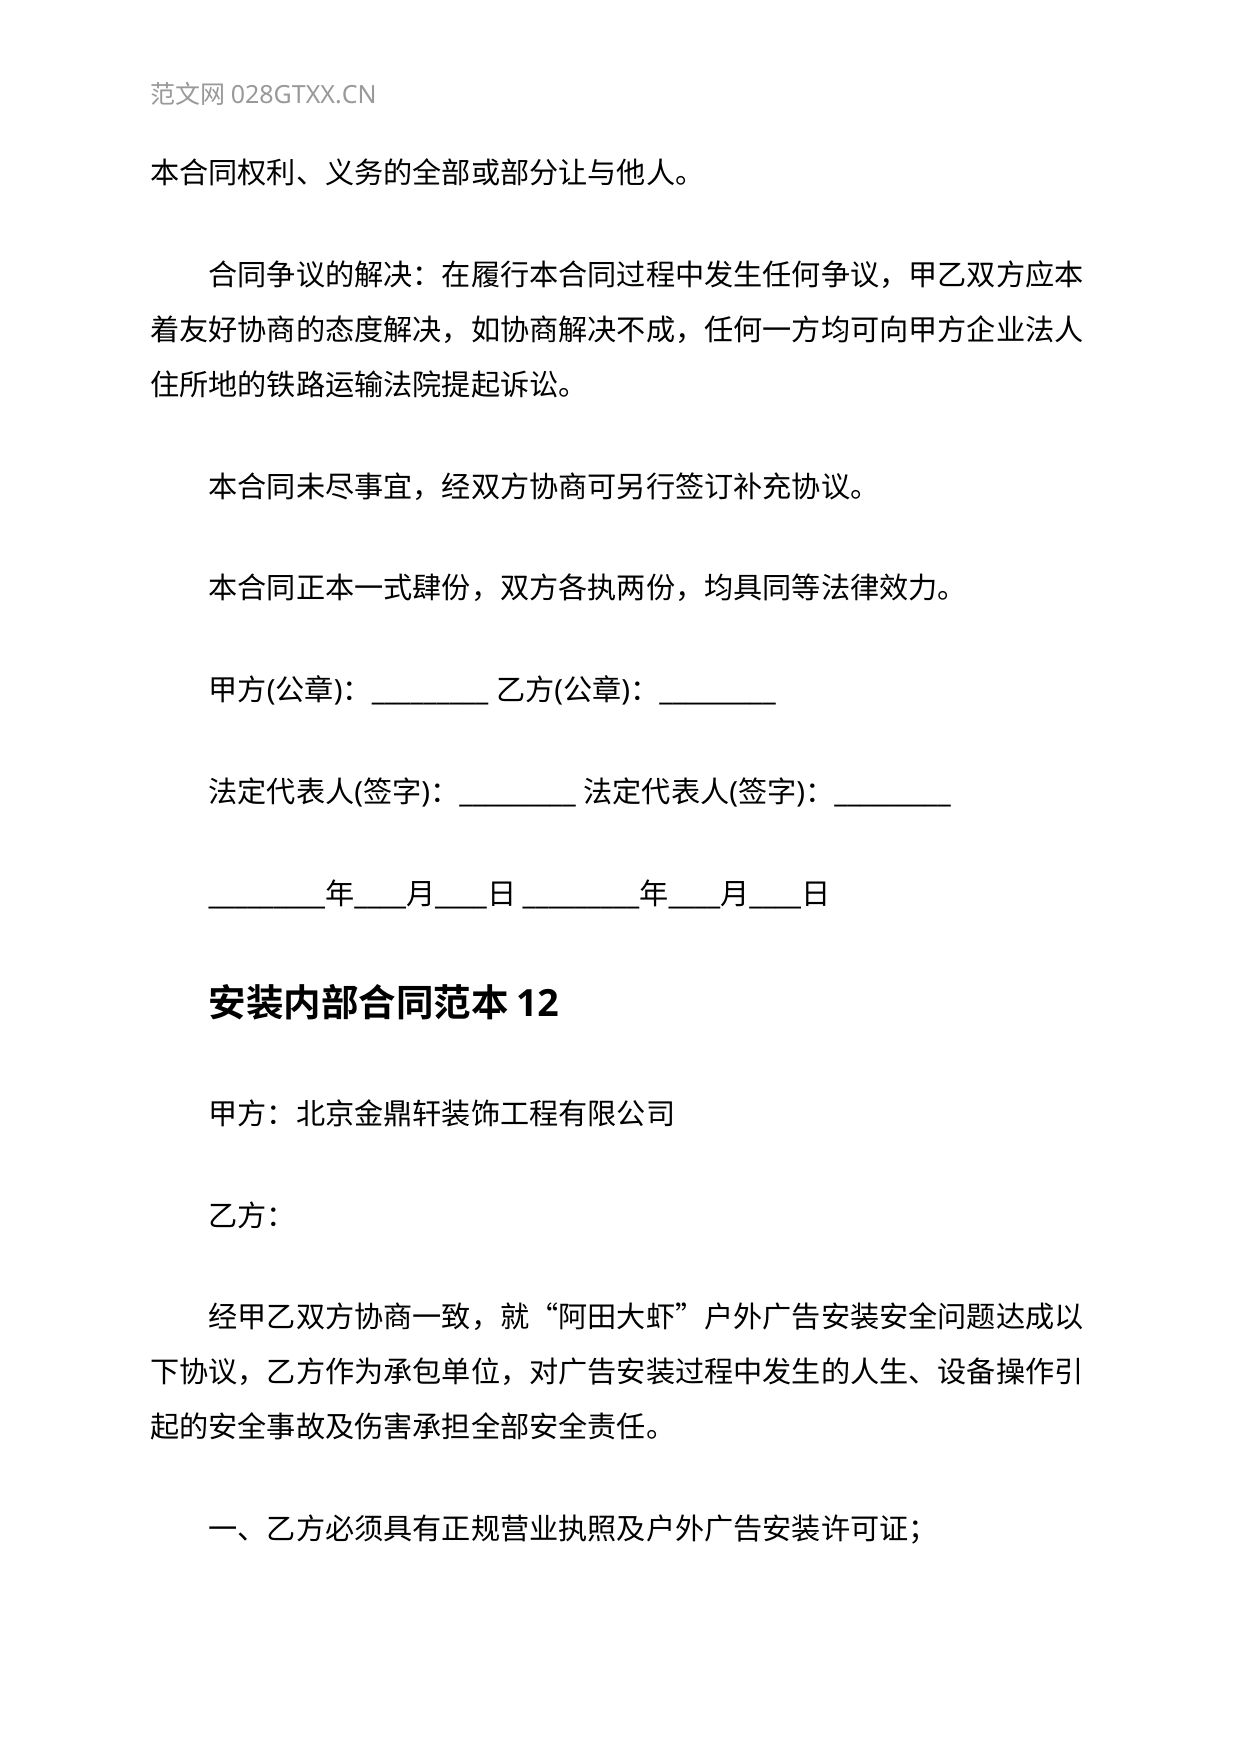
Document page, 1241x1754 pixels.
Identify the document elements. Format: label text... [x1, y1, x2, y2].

text 合同争议的解决：在履行本合同过程中发生任何争议，甲乙双方应本着友好协商的态度解决，如协商解决不成，任何一方均可向甲方企业法人住所地的铁路运输法院提起诉讼。 [150, 252, 1090, 404]
text 本合同正本一式肆份，双方各执两份，均具同等法律效力。 [150, 565, 1090, 607]
text 一、乙方必须具有正规营业执照及户外广告安装许可证； [150, 1506, 1090, 1548]
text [150, 150, 1090, 192]
text 法定代表人(签字)：_________ 法定代表人(签字)：_________ [150, 769, 1090, 811]
text 本合同未尽事宜，经双方协商可另行签订补充协议。 [150, 463, 1090, 506]
text 经甲乙双方协商一致，就“阿田大虾”户外广告安装安全问题达成以下协议，乙方作为承包单位，对广告安装过程中发生的人生、设备操作引起的安全事故及伤害承担全部安全责任。 [150, 1294, 1090, 1446]
text 安装内部合同范本12 [150, 973, 1090, 1027]
text 乙方： [150, 1192, 1090, 1234]
text _________年____月____日 _________年____月____日 [150, 871, 1090, 913]
text 甲方：北京金鼎轩装饰工程有限公司 [150, 1090, 1090, 1133]
text 甲方(公章)：_________ 乙方(公章)：_________ [150, 667, 1090, 709]
